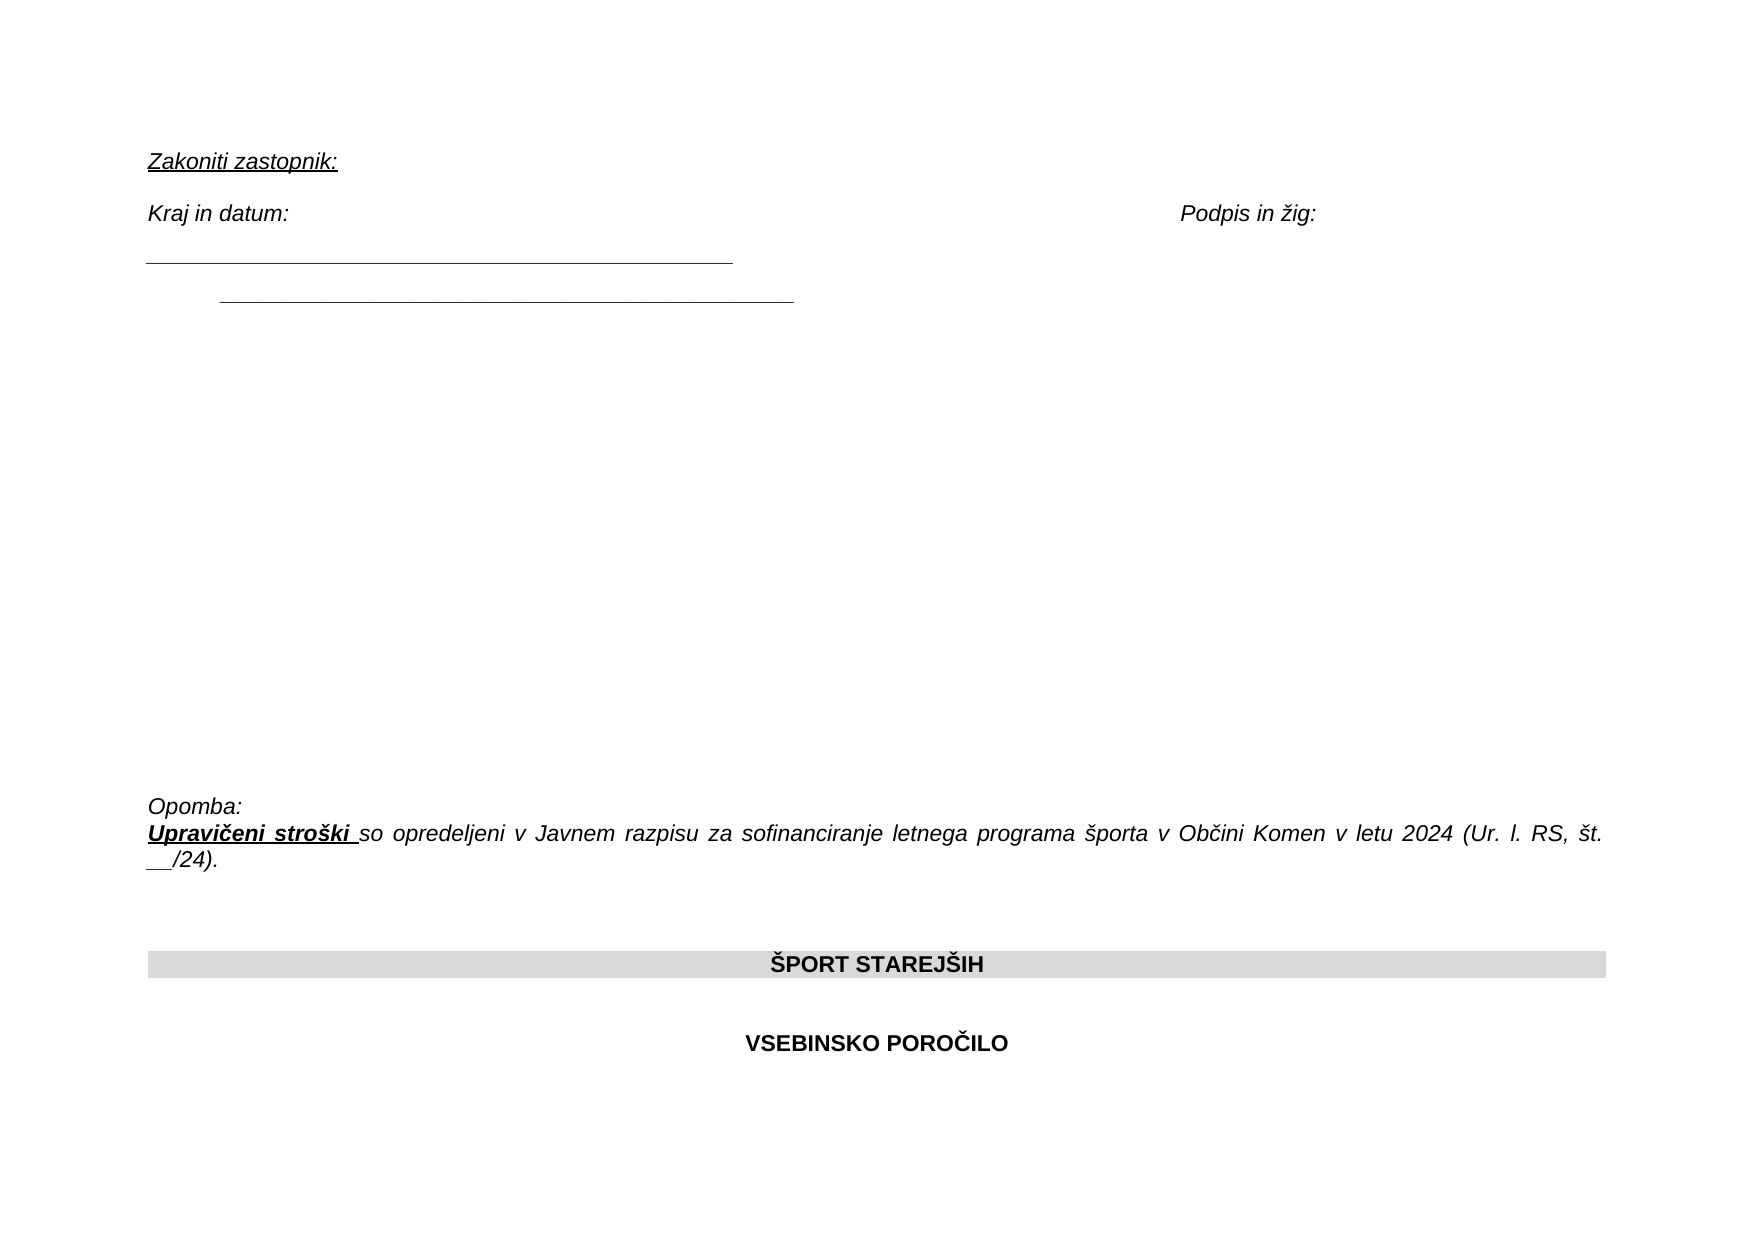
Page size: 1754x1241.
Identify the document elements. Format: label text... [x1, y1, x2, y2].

text Opomba: [148, 793, 1606, 819]
text Upravičeni stroški so opredeljeni v Javnem razpisu za sofinanciranje letnega programa športa v Občini Komen v letu 2024 (Ur. l. RS, št. __/24). [148, 819, 1606, 872]
text Zakoniti zastopnik: [148, 148, 1606, 174]
text ______________________________________________ _____________________________________________ [148, 240, 1606, 306]
text ŠPORT STAREJŠIH [148, 951, 1606, 978]
text VSEBINSKO POROČILO [148, 1030, 1606, 1057]
text Kraj in datum: Podpis in žig: [148, 200, 1606, 227]
